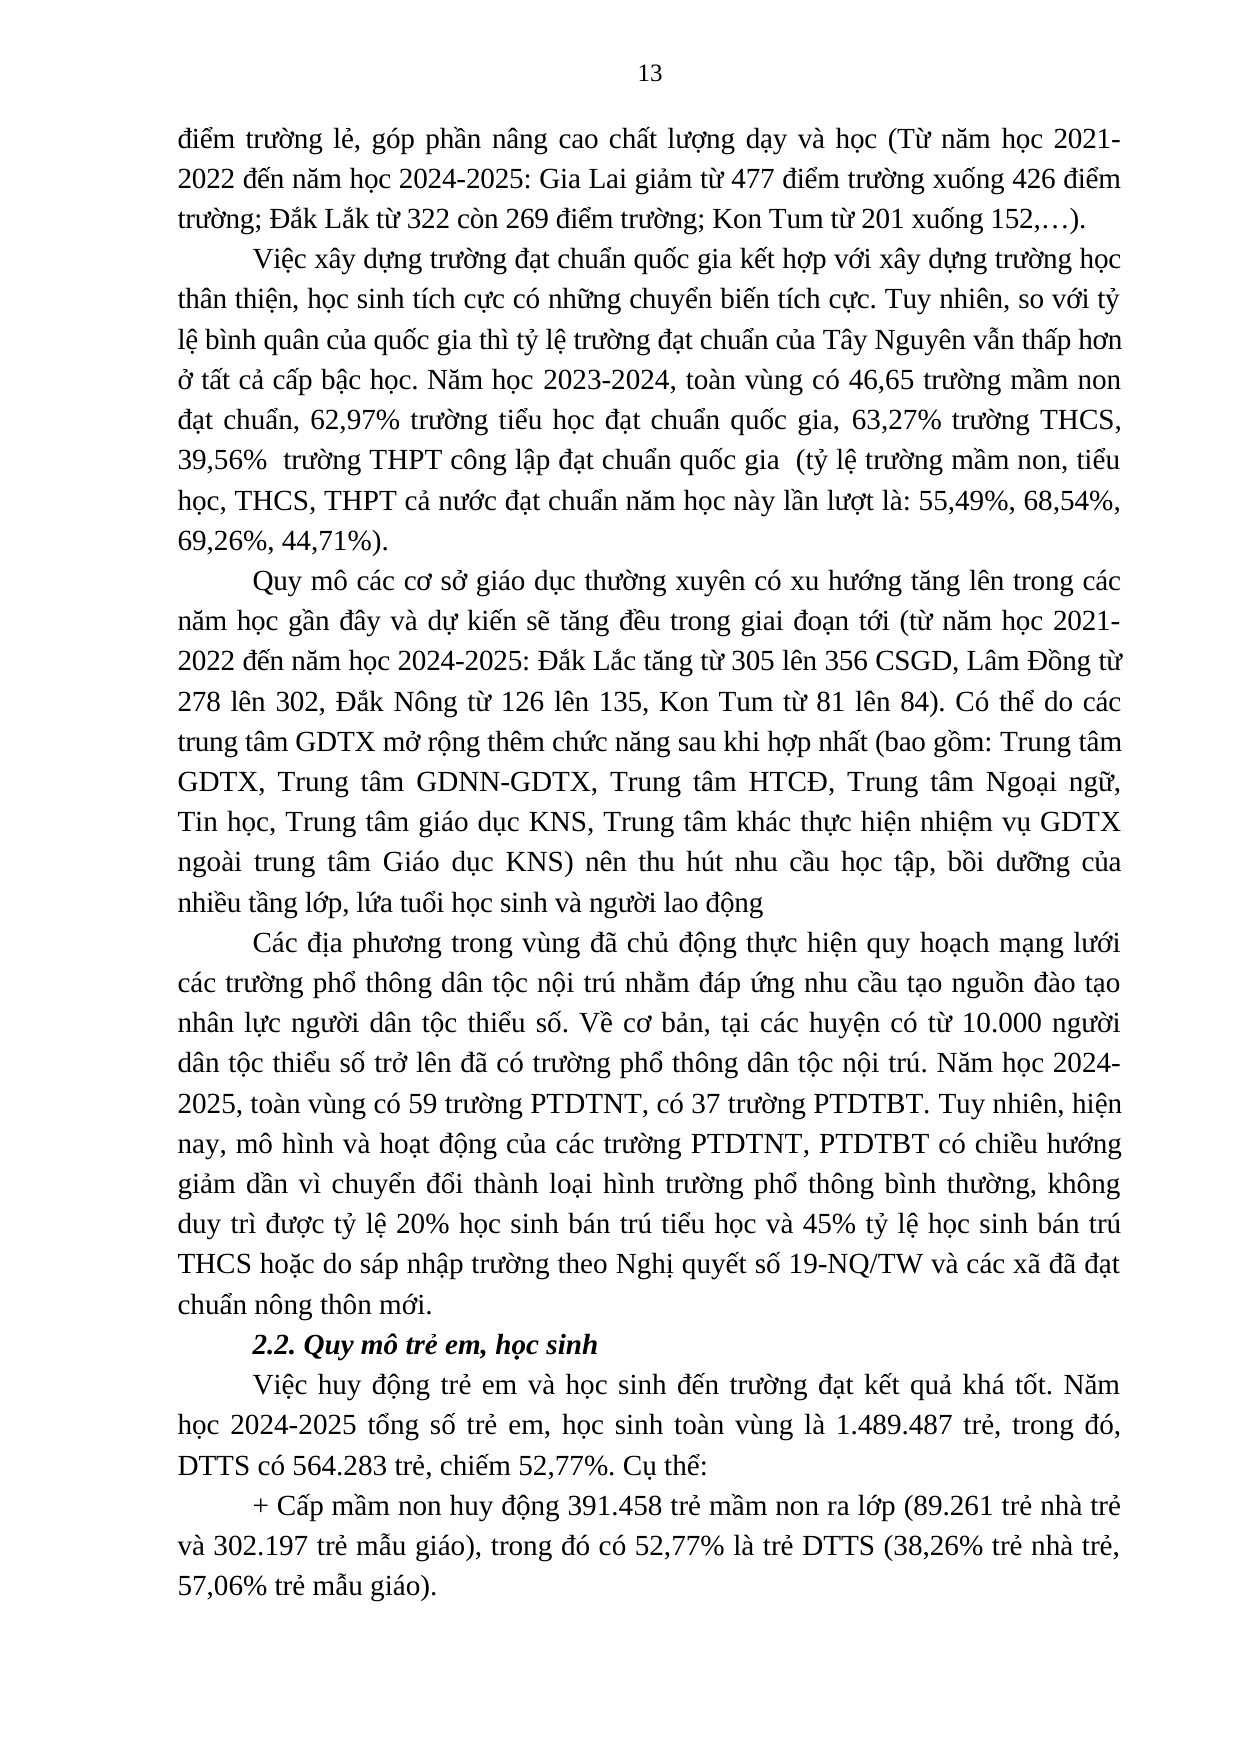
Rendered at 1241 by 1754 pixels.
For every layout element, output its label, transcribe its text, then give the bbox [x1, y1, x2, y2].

text Quy mô các cơ sở giáo dục thường xuyên có xu hướng tăng lên trong các năm học gần đây và dự kiến sẽ tăng đều trong giai đoạn tới (từ năm học 2021-2022 đến năm học 2024-2025: Đắk Lắc tăng từ 305 lên 356 CSGD, Lâm Đồng từ 278 lên 302, Đắk Nông từ 126 lên 135, Kon Tum từ 81 lên 84). Có thể do các trung tâm GDTX mở rộng thêm chức năng sau khi hợp nhất (bao gồm: Trung tâm GDTX, Trung tâm GDNN-GDTX, Trung tâm HTCĐ, Trung tâm Ngoại ngữ, Tin học, Trung tâm giáo dục KNS, Trung tâm khác thực hiện nhiệm vụ GDTX ngoài trung tâm Giáo dục KNS) nên thu hút nhu cầu học tập, bồi dưỡng của nhiều tầng lớp, lứa tuổi học sinh và người lao động [177, 563, 1122, 918]
text Các địa phương trong vùng đã chủ động thực hiện quy hoạch mạng lưới các trường phổ thông dân tộc nội trú nhằm đáp ứng nhu cầu tạo nguồn đào tạo nhân lực người dân tộc thiểu số. Về cơ bản, tại các huyện có từ 10.000 người dân tộc thiểu số trở lên đã có trường phổ thông dân tộc nội trú. Năm học 2024-2025, toàn vùng có 59 trường PTDTNT, có 37 trường PTDTBT. Tuy nhiên, hiện nay, mô hình và hoạt động của các trường PTDTNT, PTDTBT có chiều hướng giảm dần vì chuyển đổi thành loại hình trường phổ thông bình thường, không duy trì được tỷ lệ 20% học sinh bán trú tiểu học và 45% tỷ lệ học sinh bán trú THCS hoặc do sáp nhập trường theo Nghị quyết số 19-NQ/TW và các xã đã đạt chuẩn nông thôn mới. [177, 925, 1122, 1320]
text + Cấp mầm non huy động 391.458 trẻ mầm non ra lớp (89.261 trẻ nhà trẻ và 302.197 trẻ mẫu giáo), trong đó có 52,77% là trẻ DTTS (38,26% trẻ nhà trẻ, 57,06% trẻ mẫu giáo). [177, 1562, 1122, 1602]
text Việc xây dựng trường đạt chuẩn quốc gia kết hợp với xây dựng trường học thân thiện, học sinh tích cực có những chuyển biến tích cực. Tuy nhiên, so với tỷ lệ bình quân của quốc gia thì tỷ lệ trường đạt chuẩn của Tây Nguyên vẫn thấp hơn ở tất cả cấp bậc học. Năm học 2023-2024, toàn vùng có 46,65 trường mầm non đạt chuẩn, 62,97% trường tiểu học đạt chuẩn quốc gia, 63,27% trường THCS, 39,56% trường THPT công lập đạt chuẩn quốc gia (tỷ lệ trường mầm non, tiểu học, THCS, THPT cả nước đạt chuẩn năm học này lần lượt là: 55,49%, 68,54%, 69,26%, 44,71%). [177, 516, 1122, 556]
text + Cấp mầm non huy động 391.458 trẻ mầm non ra lớp (89.261 trẻ nhà trẻ và 302.197 trẻ mẫu giáo), trong đó có 52,77% là trẻ DTTS (38,26% trẻ nhà trẻ, 57,06% trẻ mẫu giáo). [177, 1488, 1122, 1528]
text 2.2. Quy mô trẻ em, học sinh [177, 1327, 1122, 1361]
text Việc huy động trẻ em và học sinh đến trường đạt kết quả khá tốt. Năm học 2024-2025 tổng số trẻ em, học sinh toàn vùng là 1.489.487 trẻ, trong đó, DTTS có 564.283 trẻ, chiếm 52,77%. Cụ thể: [177, 1441, 1122, 1481]
text Việc xây dựng trường đạt chuẩn quốc gia kết hợp với xây dựng trường học thân thiện, học sinh tích cực có những chuyển biến tích cực. Tuy nhiên, so với tỷ lệ bình quân của quốc gia thì tỷ lệ trường đạt chuẩn của Tây Nguyên vẫn thấp hơn ở tất cả cấp bậc học. Năm học 2023-2024, toàn vùng có 46,65 trường mầm non đạt chuẩn, 62,97% trường tiểu học đạt chuẩn quốc gia, 63,27% trường THCS, 39,56% trường THPT công lập đạt chuẩn quốc gia (tỷ lệ trường mầm non, tiểu học, THCS, THPT cả nước đạt chuẩn năm học này lần lượt là: 55,49%, 68,54%, 69,26%, 44,71%). [177, 241, 1122, 483]
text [177, 121, 1122, 235]
text Việc huy động trẻ em và học sinh đến trường đạt kết quả khá tốt. Năm học 2024-2025 tổng số trẻ em, học sinh toàn vùng là 1.489.487 trẻ, trong đó, DTTS có 564.283 trẻ, chiếm 52,77%. Cụ thể: [177, 1367, 1122, 1408]
